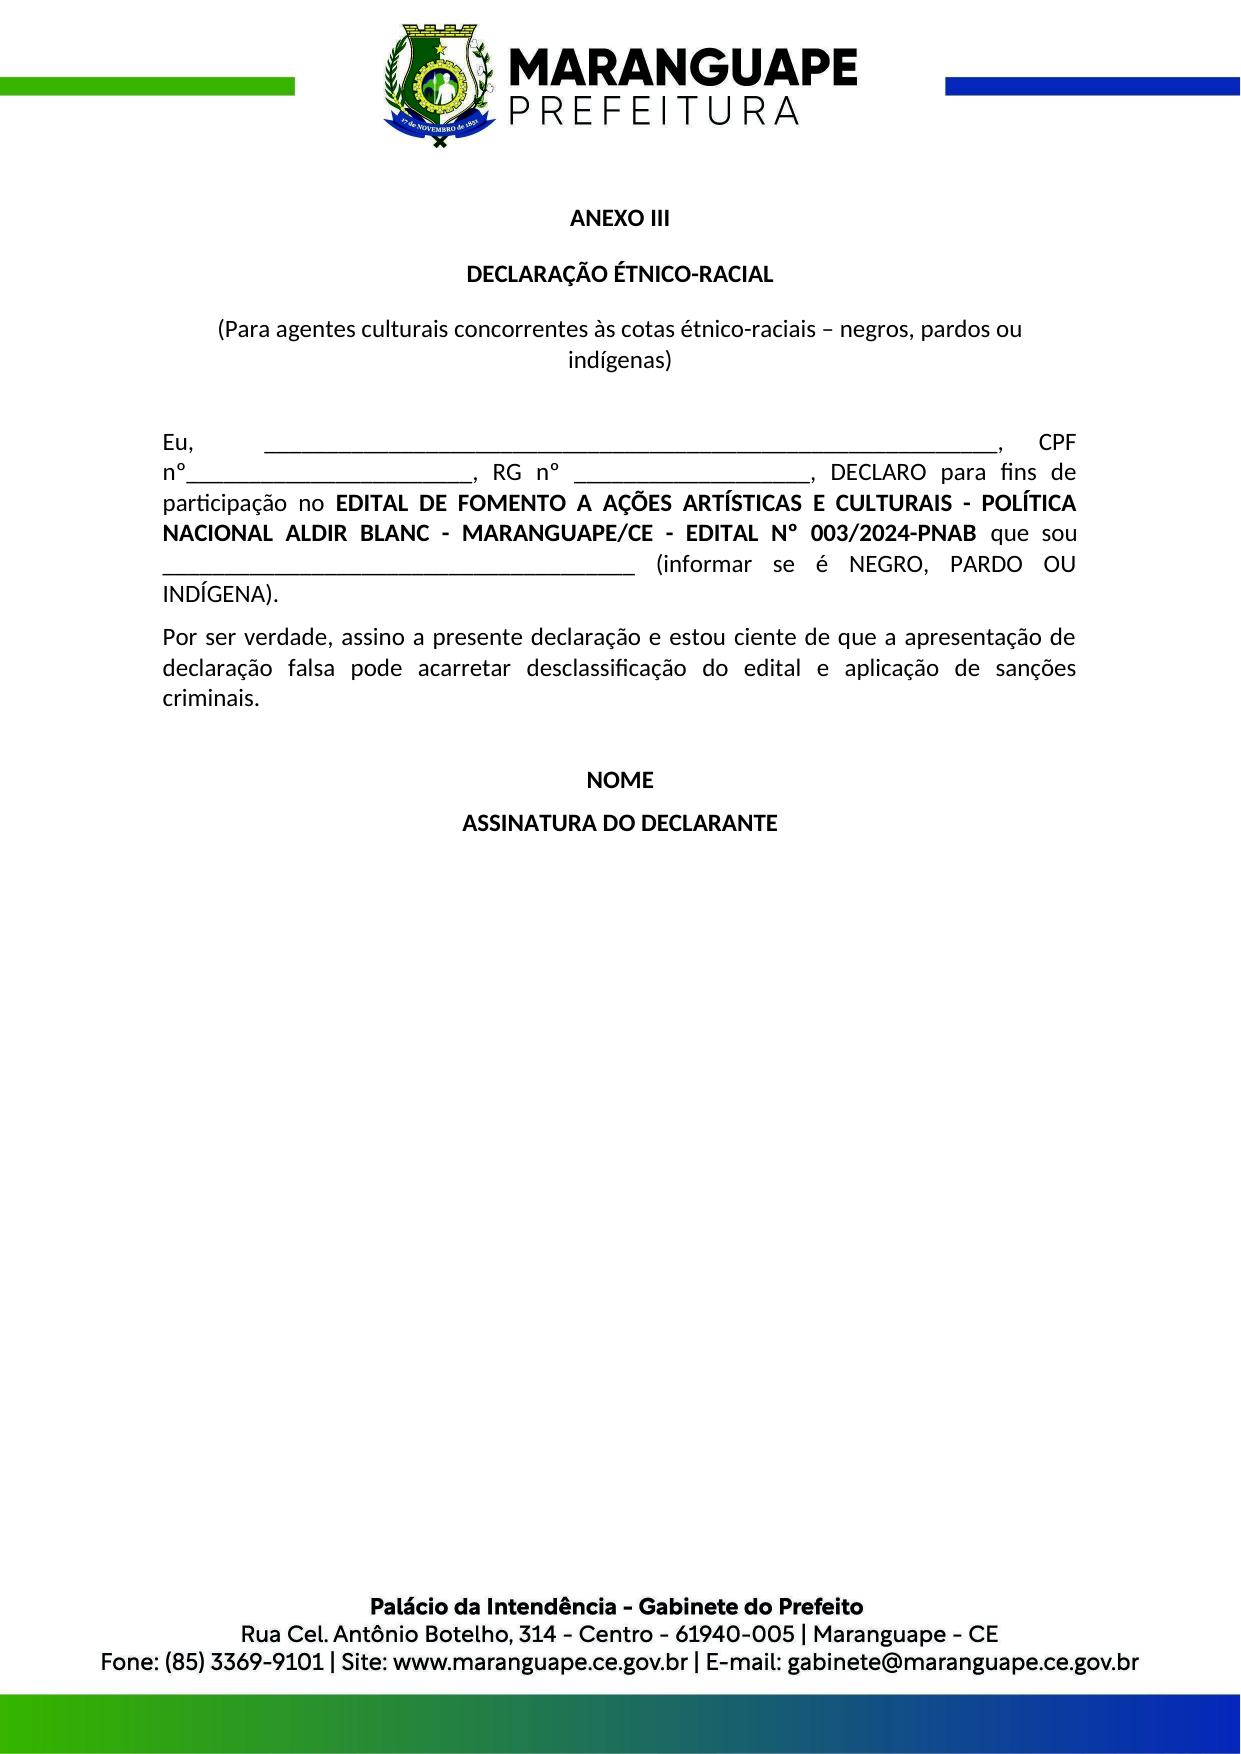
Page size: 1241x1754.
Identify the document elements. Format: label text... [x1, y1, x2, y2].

text ANEXO III [150, 202, 1090, 233]
text Por ser verdade, assino a presente declaração e estou ciente de que a apresentação de declaração falsa pode acarretar desclassificação do edital e aplicação de sanções criminais. [162, 621, 1078, 713]
text Eu, ___________________________________________________________, CPF nº_______________________, RG nº ___________________, DECLARO para fins de participação no EDITAL DE FOMENTO A AÇÕES ARTÍSTICAS E CULTURAIS - POLÍTICA NACIONAL ALDIR BLANC - MARANGUAPE/CE - EDITAL Nº 003/2024-PNAB que sou ______________________________________ (informar se é NEGRO, PARDO OU INDÍGENA). [162, 426, 1078, 609]
text (Para agentes culturais concorrentes às cotas étnico-raciais – negros, pardos ou indígenas) [162, 313, 1078, 374]
picture [0, 1576, 1241, 1754]
picture [0, 0, 1241, 205]
text NOME [162, 764, 1078, 795]
text ASSINATURA DO DECLARANTE [162, 807, 1078, 838]
text DECLARAÇÃO ÉTNICO-RACIAL [150, 258, 1090, 288]
